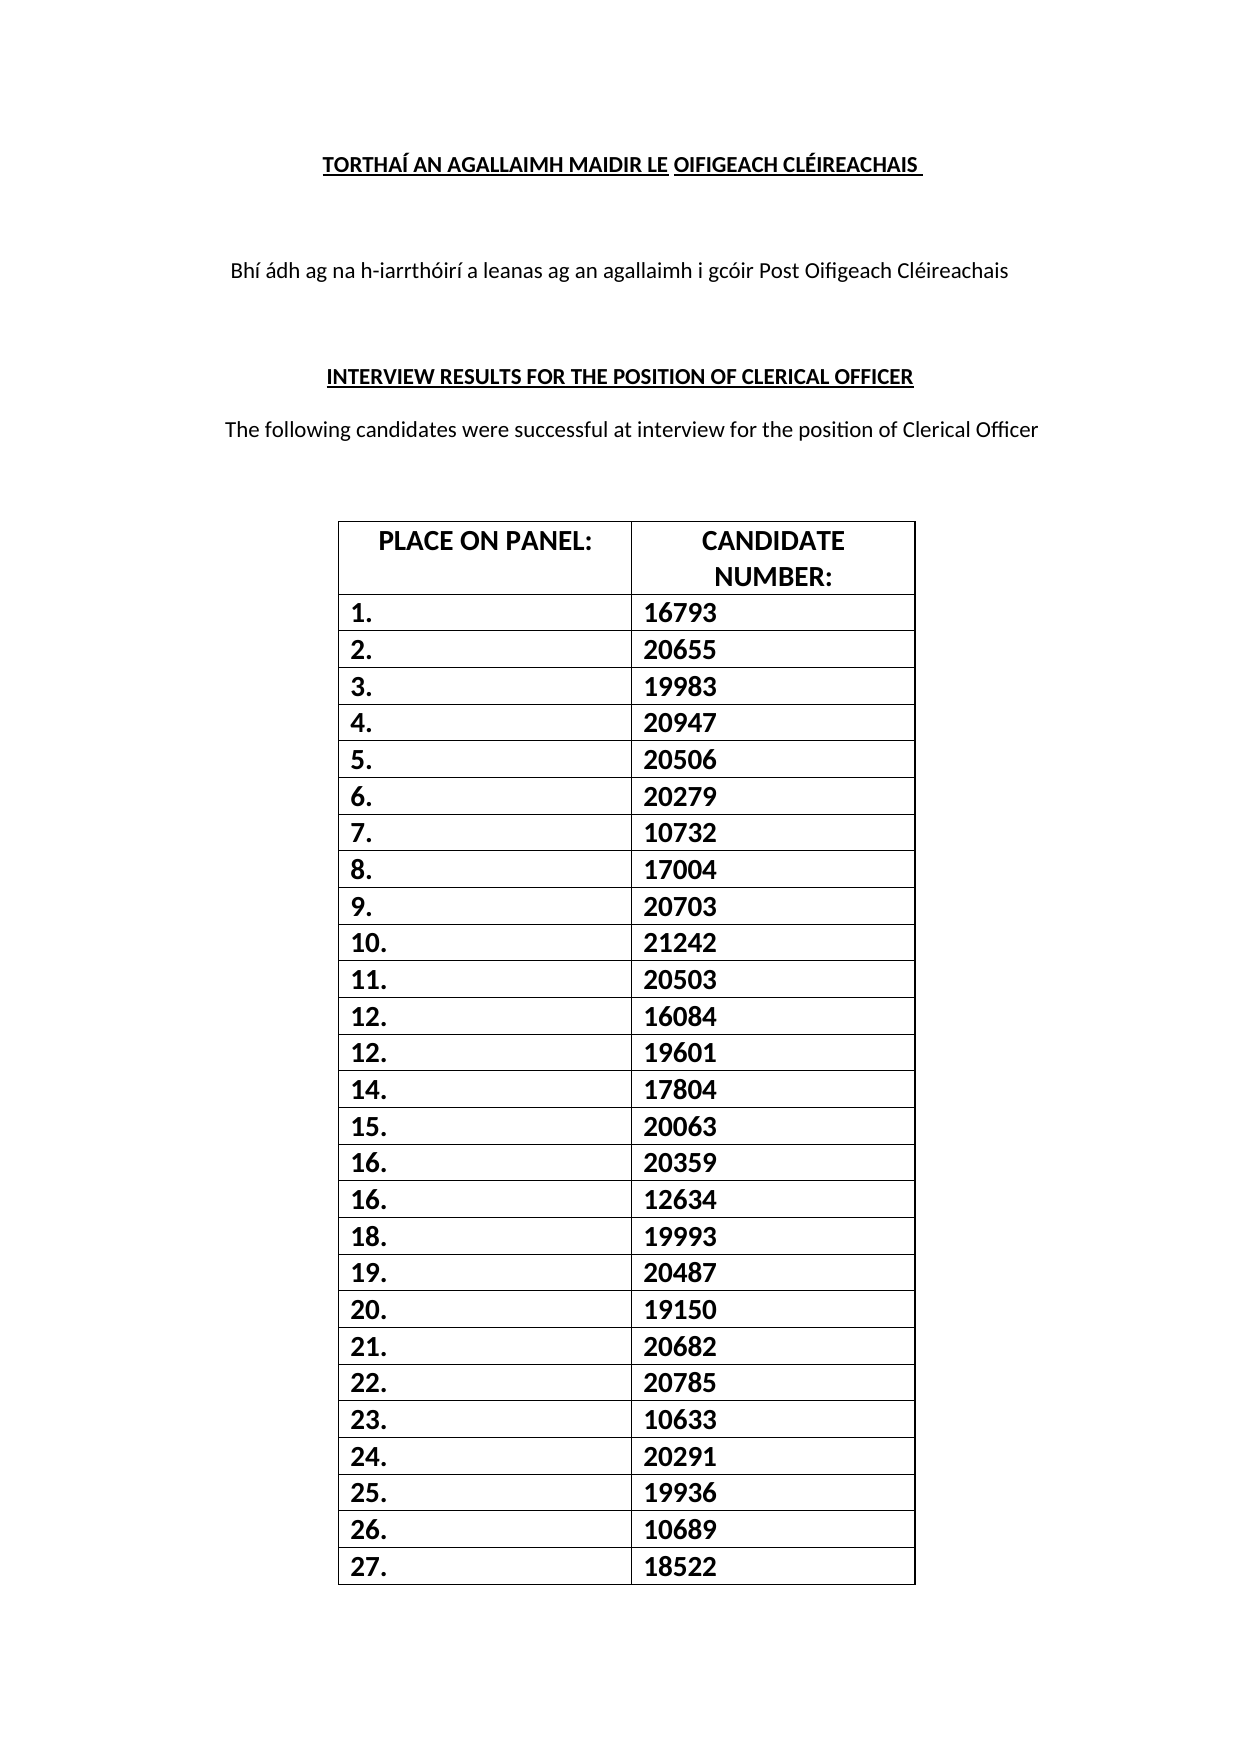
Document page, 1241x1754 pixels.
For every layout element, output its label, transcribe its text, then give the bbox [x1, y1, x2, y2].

table_cell 20487 [632, 1255, 914, 1290]
table_cell 27. [339, 1548, 631, 1583]
table_cell 2. [339, 631, 631, 667]
table_cell 16084 [632, 998, 914, 1033]
table_cell 18522 [632, 1548, 914, 1583]
table_cell 20359 [632, 1145, 914, 1180]
table_cell 21242 [632, 925, 914, 960]
table_cell 10689 [632, 1511, 914, 1547]
table_cell 14. [339, 1071, 631, 1107]
table_cell 18. [339, 1218, 631, 1253]
table_cell 17004 [632, 851, 914, 887]
table_cell 20503 [632, 961, 914, 997]
table_cell 16. [339, 1145, 631, 1180]
table_cell 19936 [632, 1475, 914, 1510]
table_cell 26. [339, 1511, 631, 1547]
text Bhí ádh ag na h-iarrthóirí a leanas ag an agallaimh i gcóir Post Oifigeach Cléireachais [150, 256, 1090, 284]
table_cell 5. [339, 741, 631, 777]
table_cell 23. [339, 1401, 631, 1437]
table_cell 20655 [632, 631, 914, 667]
table_cell 20279 [632, 778, 914, 813]
table_cell 22. [339, 1365, 631, 1400]
table_cell 12. [339, 998, 631, 1033]
table_cell 20785 [632, 1365, 914, 1400]
table_cell 20291 [632, 1438, 914, 1473]
table_cell 20. [339, 1291, 631, 1327]
table_cell 3. [339, 668, 631, 703]
table_header CANDIDATE NUMBER: [632, 522, 914, 593]
table_cell 10732 [632, 815, 914, 850]
table_cell 11. [339, 961, 631, 997]
table_cell 19150 [632, 1291, 914, 1327]
table_cell 19. [339, 1255, 631, 1290]
table_cell 12634 [632, 1181, 914, 1217]
table_header PLACE ON PANEL: [339, 522, 631, 593]
table_cell 19993 [632, 1218, 914, 1253]
table_cell 9. [339, 888, 631, 923]
table_cell 20063 [632, 1108, 914, 1143]
table_cell 25. [339, 1475, 631, 1510]
table_cell 6. [339, 778, 631, 813]
table_cell 19601 [632, 1035, 914, 1070]
table_cell 20682 [632, 1328, 914, 1363]
table_cell 21. [339, 1328, 631, 1363]
table_cell 16. [339, 1181, 631, 1217]
text The following candidates were successful at interview for the position of Clerical Officer [225, 415, 1090, 443]
table_cell 20947 [632, 705, 914, 740]
table_cell 4. [339, 705, 631, 740]
table_cell 15. [339, 1108, 631, 1143]
table_cell 24. [339, 1438, 631, 1473]
table_cell 10. [339, 925, 631, 960]
text INTERVIEW RESULTS FOR THE POSITION OF CLERICAL OFFICER [150, 362, 1090, 390]
table_cell 16793 [632, 595, 914, 630]
table_cell 20703 [632, 888, 914, 923]
table_cell 19983 [632, 668, 914, 703]
text TORTHAÍ AN AGALLAIMH MAIDIR LE OIFIGEACH CLÉIREACHAIS [150, 150, 1090, 178]
table_cell 1. [339, 595, 631, 630]
table_cell 7. [339, 815, 631, 850]
table_cell 20506 [632, 741, 914, 777]
table_cell 10633 [632, 1401, 914, 1437]
table_cell 17804 [632, 1071, 914, 1107]
table_cell 8. [339, 851, 631, 887]
table_cell 12. [339, 1035, 631, 1070]
